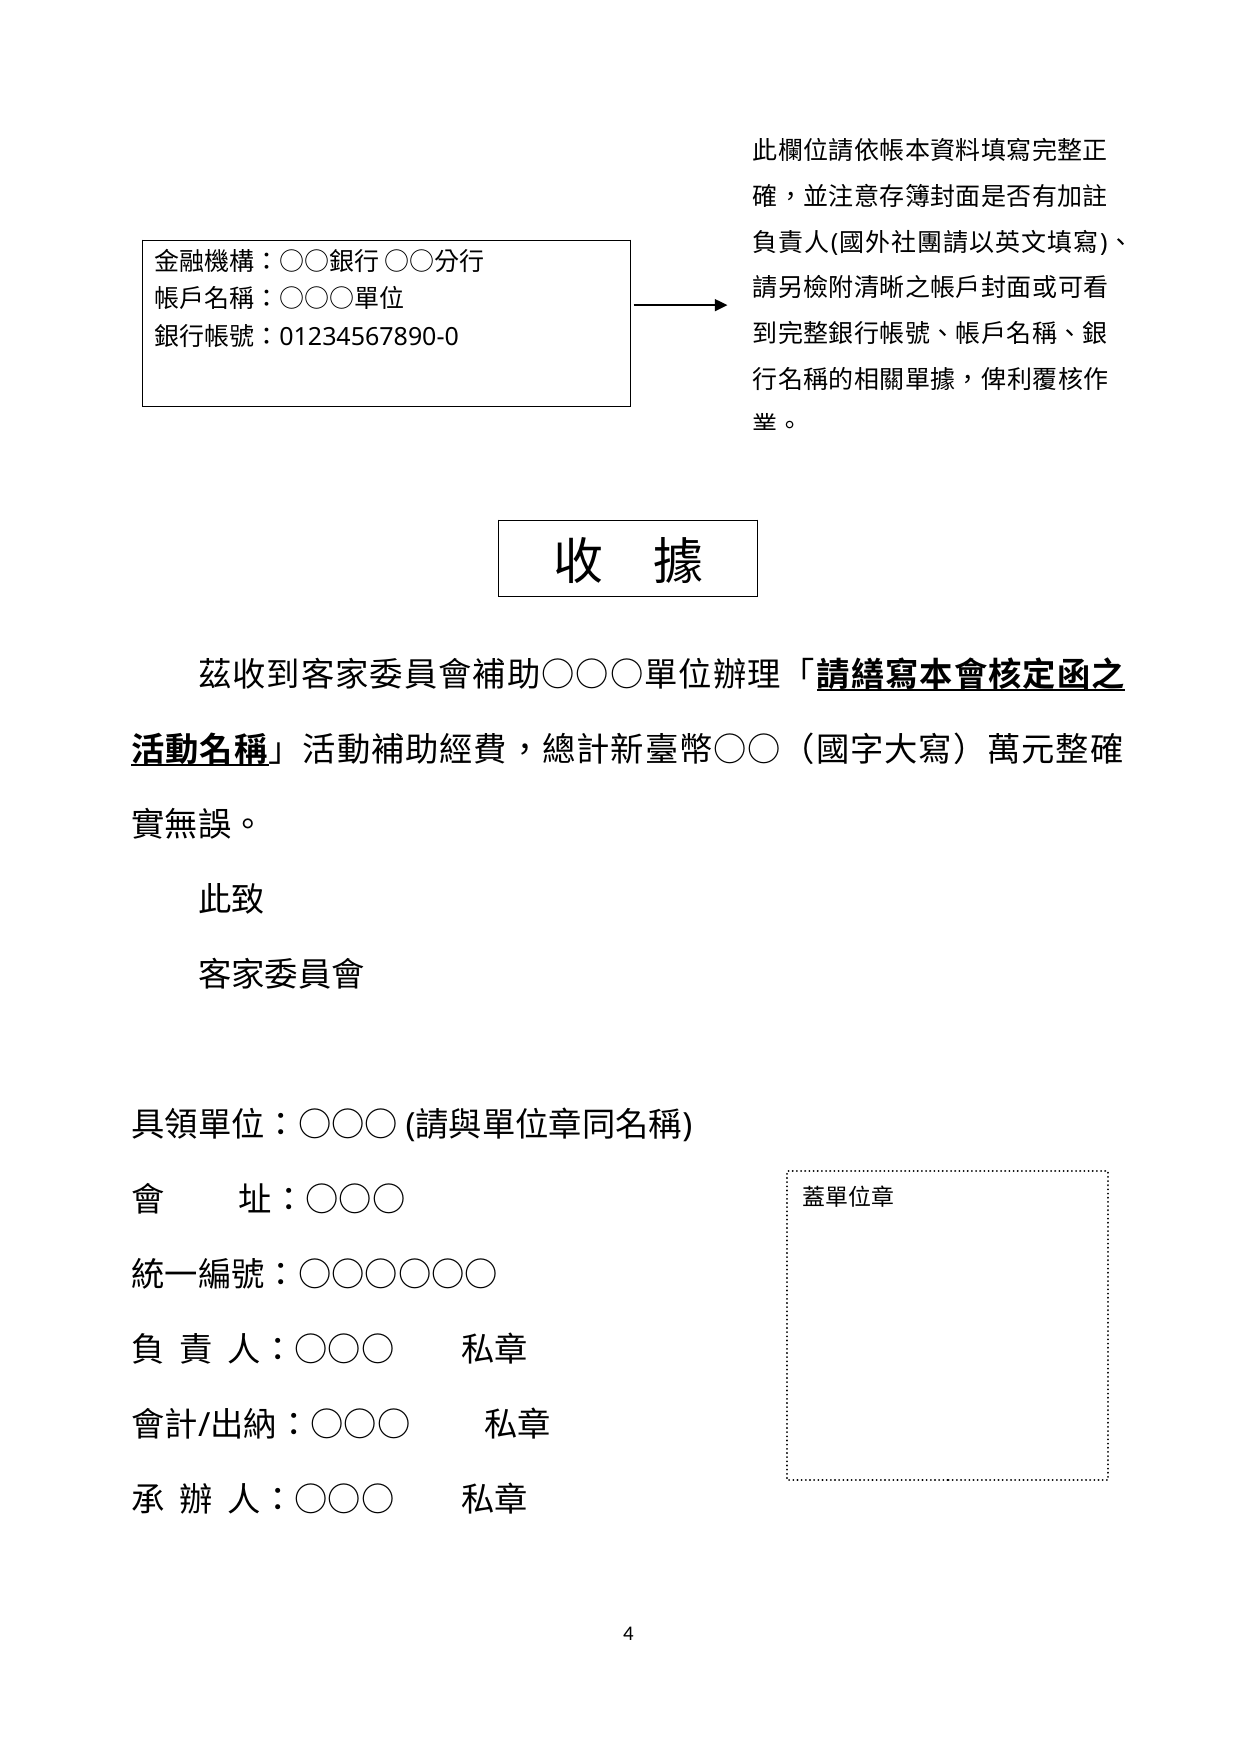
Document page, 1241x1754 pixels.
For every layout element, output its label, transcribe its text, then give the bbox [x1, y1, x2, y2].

text 此致 [131, 859, 1125, 934]
table_header 金融機構：○○銀行 ○○分行 帳戶名稱：○○○單位 銀行帳號：01234567890-0 [143, 241, 630, 406]
text 負 責 人：○○○ 私章 [131, 1309, 1125, 1384]
text 茲收到客家委員會補助○○○單位辦理「請繕寫本會核定函之活動名稱」活動補助經費，總計新臺幣○○（國字大寫）萬元整確實無誤。 [131, 634, 1125, 859]
table_header 收 據 [499, 521, 757, 596]
text 統一編號：○○○○○○ [131, 1234, 1125, 1309]
text 具領單位：○○○ (請與單位章同名稱) [131, 1084, 1125, 1159]
text 會 址：○○○ [131, 1159, 1125, 1234]
text 承 辦 人：○○○ 私章 [131, 1459, 1125, 1534]
text 客家委員會 [131, 934, 1125, 1009]
text 會計/出納：○○○ 私章 [131, 1384, 1125, 1459]
